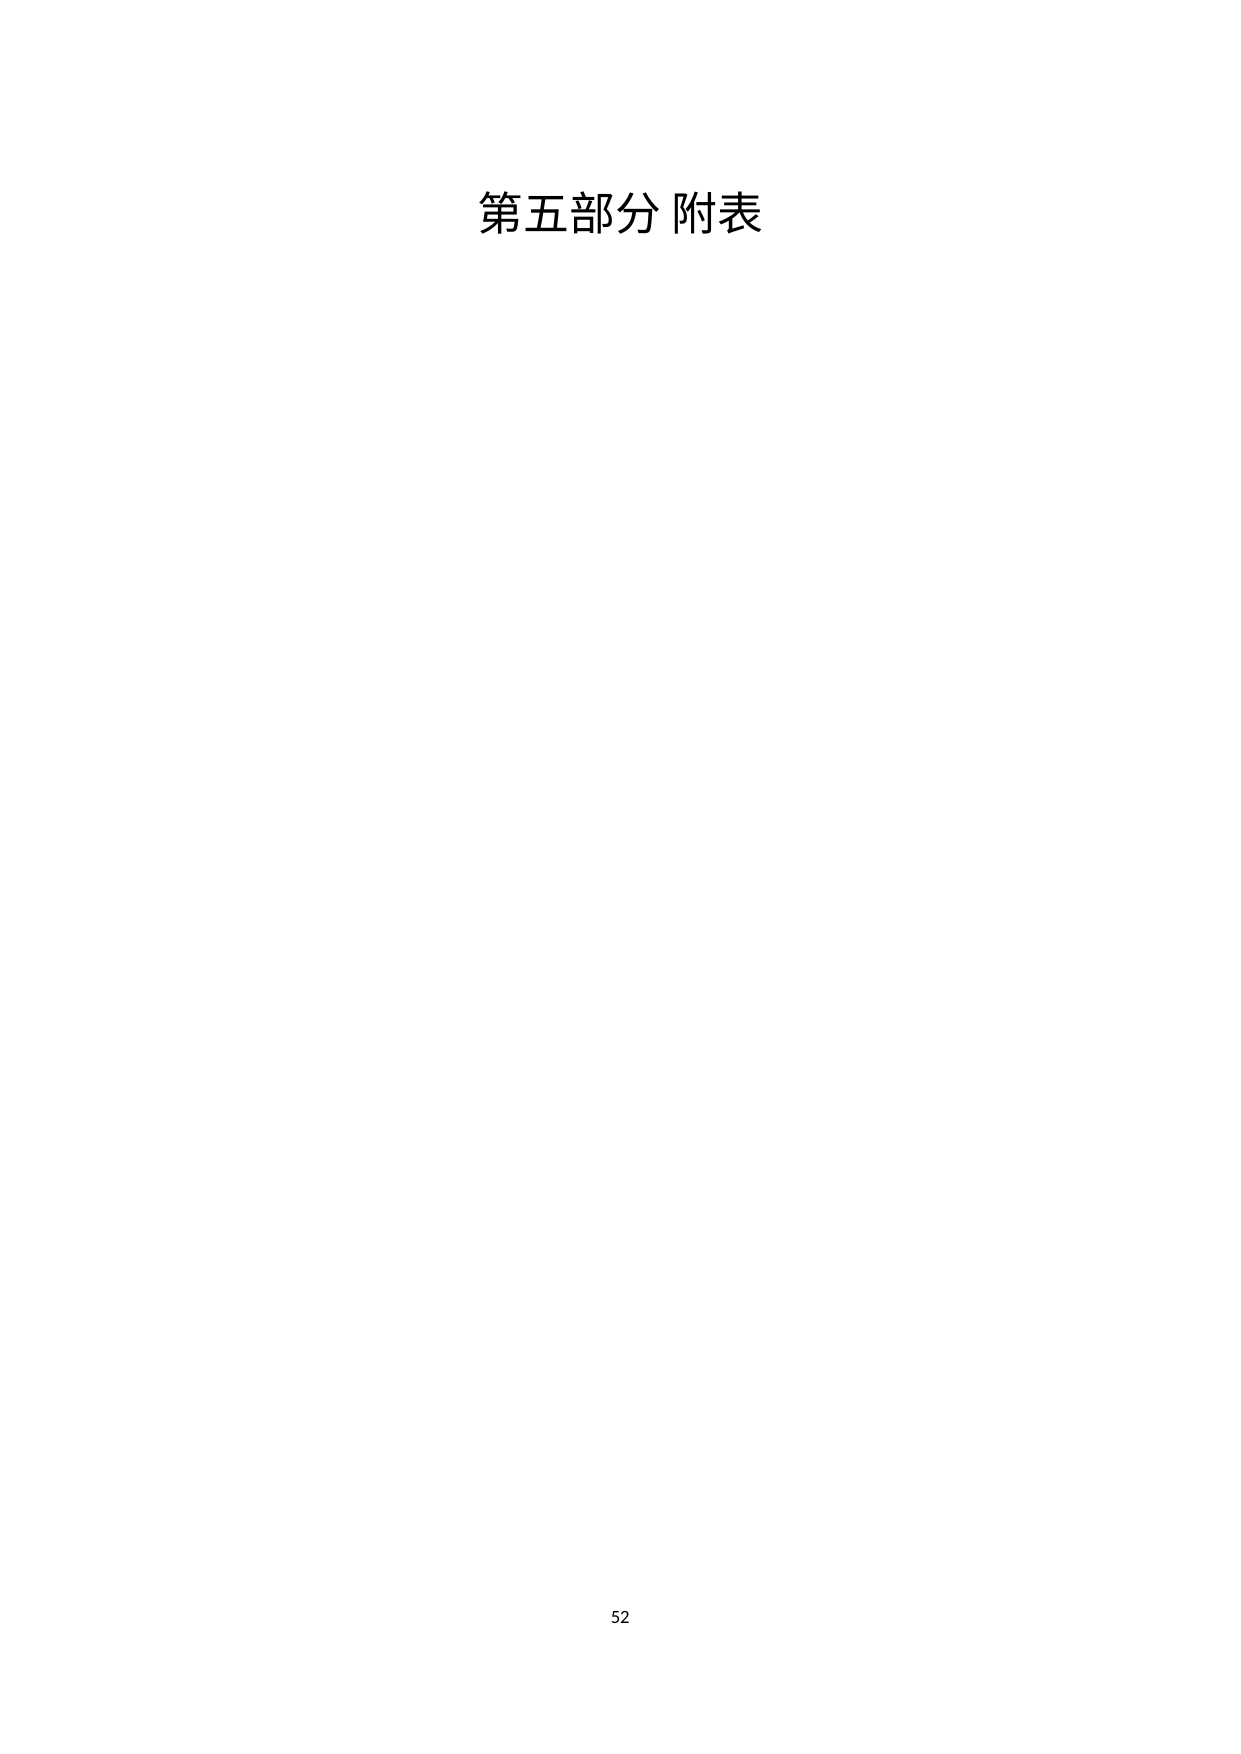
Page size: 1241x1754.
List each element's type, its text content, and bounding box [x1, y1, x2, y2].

text 第五部分 附表 [187, 162, 1053, 259]
